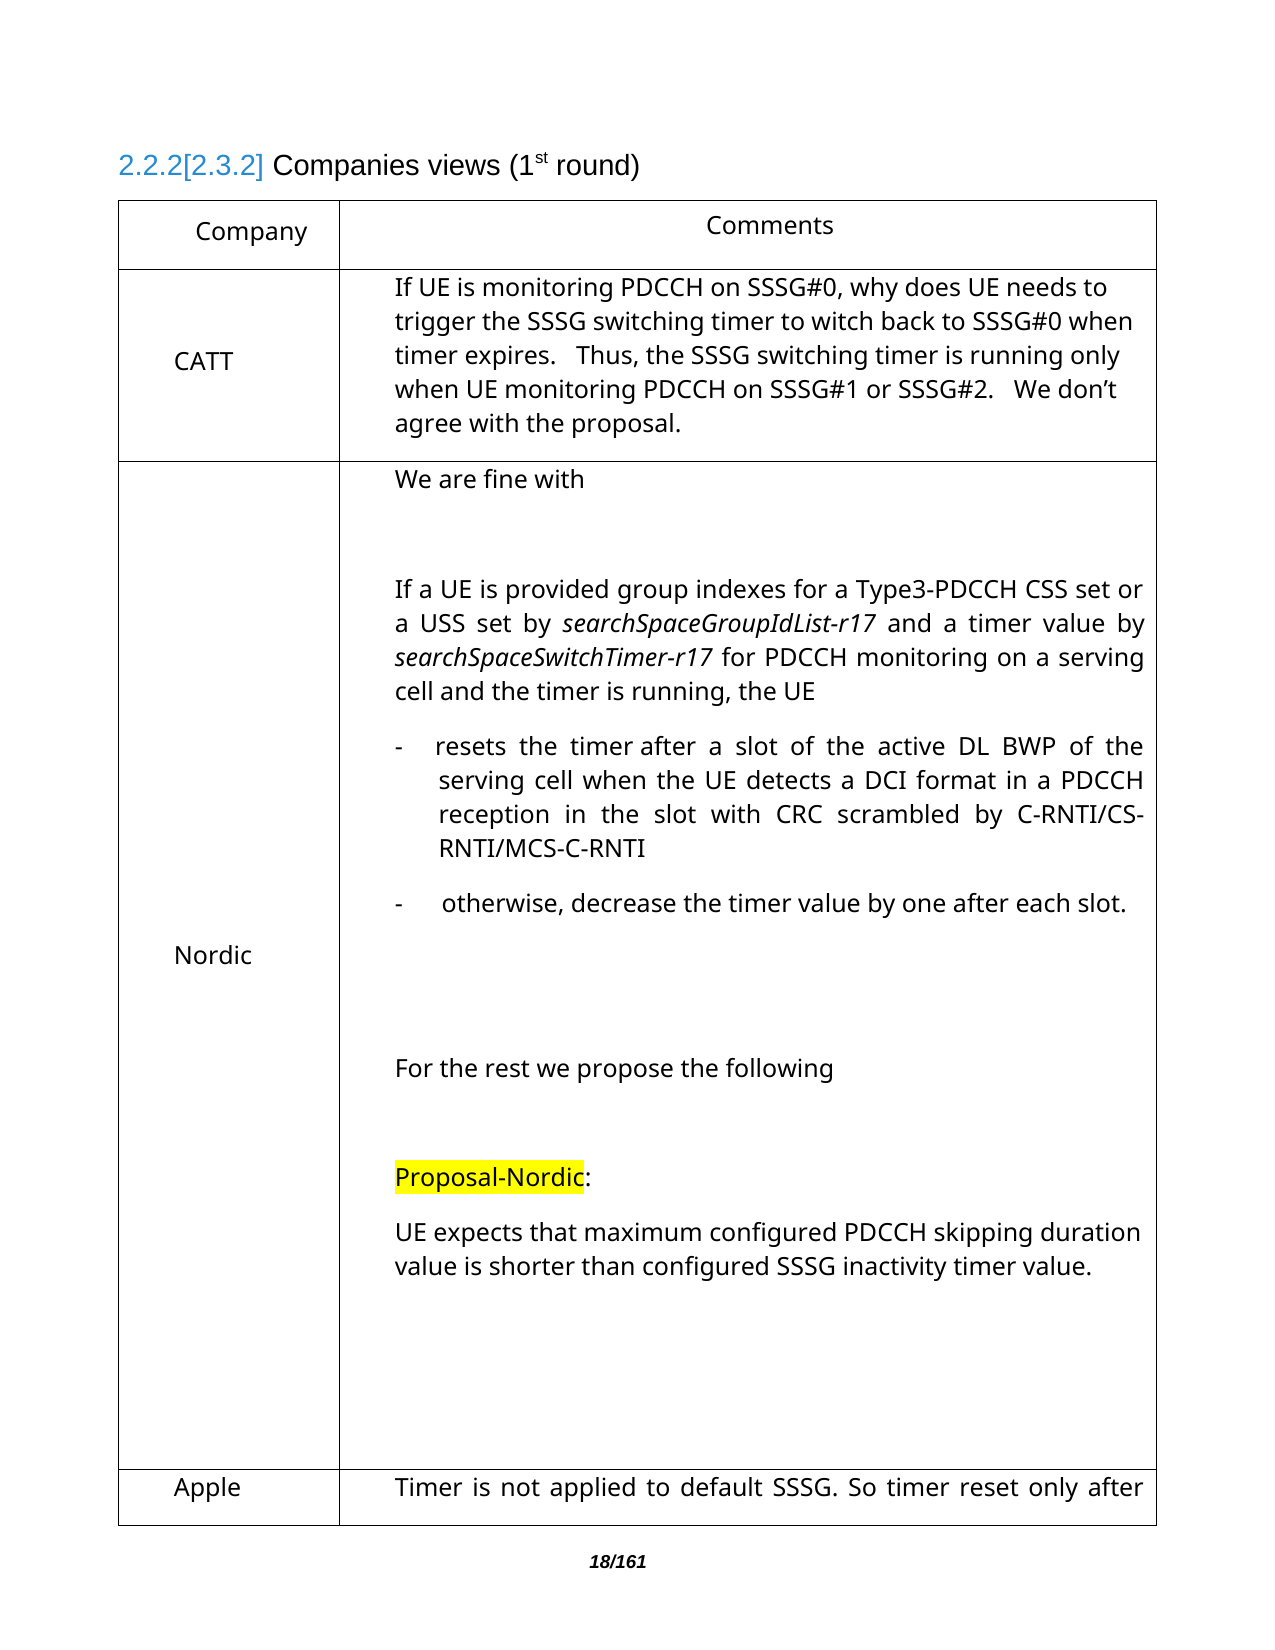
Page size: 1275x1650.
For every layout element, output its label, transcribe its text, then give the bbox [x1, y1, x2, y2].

table_cell Nordic [119, 462, 339, 1469]
table_cell CATT [119, 270, 339, 461]
table_header Company [119, 201, 339, 268]
table_cell We are fine with If a UE is provided group indexes for a Type3-PDCCH CSS set or a USS set by searchSpaceGroupIdList-r17 and a timer value by searchSpaceSwitchTimer-r17 for PDCCH monitoring on a serving cell and the timer is running, the UE - resets the timer after a slot of the active DL BWP of the serving cell when the UE detects a DCI format in a PDCCH reception in the slot with CRC scrambled by C-RNTI/CS-RNTI/MCS-C-RNTI - otherwise, decrease the timer value by one after each slot. For the rest we propose the following Proposal-Nordic: UE expects that maximum configured PDCCH skipping duration value is shorter than configured SSSG inactivity timer value. [340, 462, 1156, 1469]
table_cell Apple [119, 1470, 339, 1524]
subtitle Companies views (1st round) [118, 148, 1157, 181]
table_cell If UE is monitoring PDCCH on SSSG#0, why does UE needs to trigger the SSSG switching timer to witch back to SSSG#0 when timer expires. Thus, the SSSG switching timer is running only when UE monitoring PDCCH on SSSG#1 or SSSG#2. We don’t agree with the proposal. [340, 270, 1156, 461]
table_header Comments [340, 201, 1156, 268]
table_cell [340, 1470, 1156, 1524]
